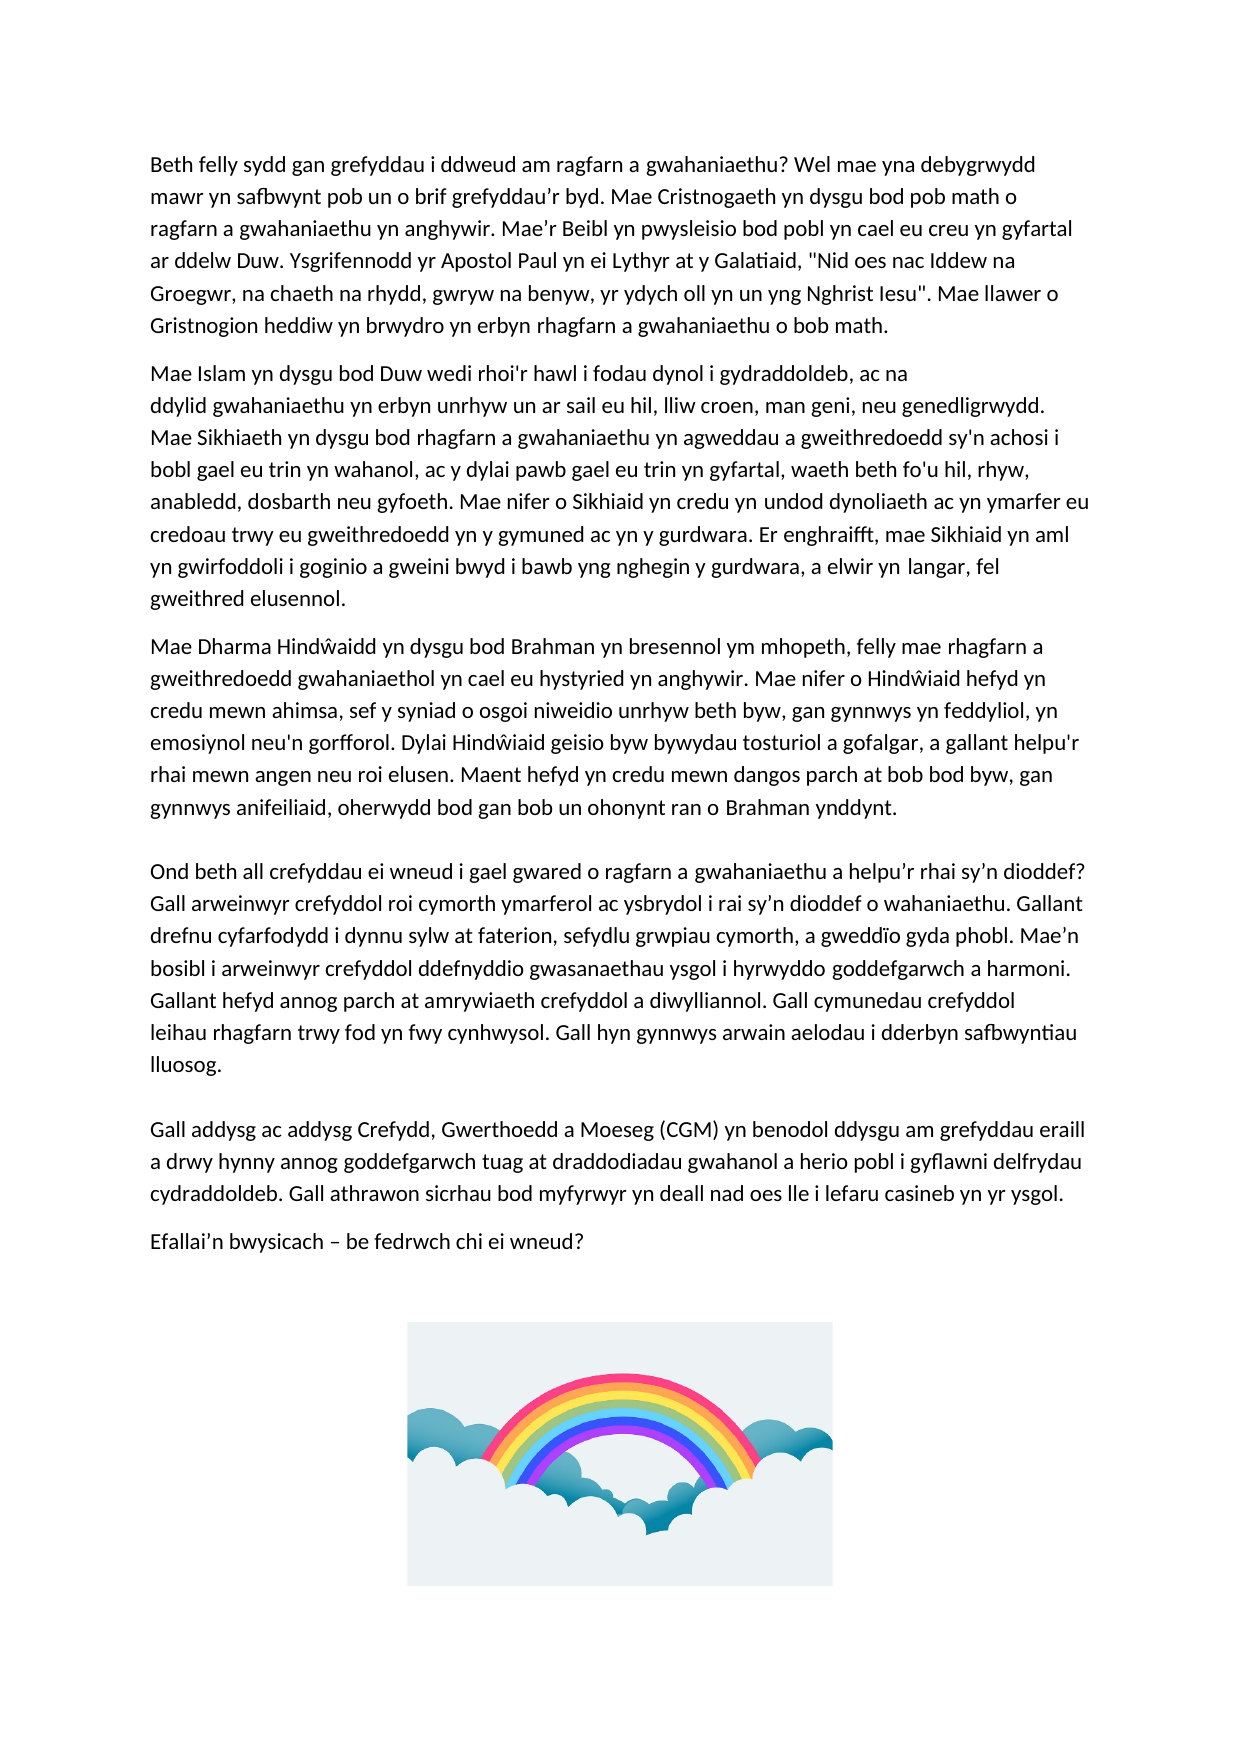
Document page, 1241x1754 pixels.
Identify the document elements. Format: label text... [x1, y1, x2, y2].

text Gall addysg ac addysg Crefydd, Gwerthoedd a Moeseg (CGM) yn benodol ddysgu am grefyddau eraill a drwy hynny annog goddefgarwch tuag at draddodiadau gwahanol a herio pobl i gyflawni delfrydau cydraddoldeb. Gall athrawon sicrhau bod myfyrwyr yn deall nad oes lle i lefaru casineb yn yr ysgol. [150, 1082, 1090, 1207]
text Beth felly sydd gan grefyddau i ddweud am ragfarn a gwahaniaethu? Wel mae yna debygrwydd mawr yn safbwynt pob un o brif grefyddau’r byd. Mae Cristnogaeth yn dysgu bod pob math o ragfarn a gwahaniaethu yn anghywir. Mae’r Beibl yn pwysleisio bod pobl yn cael eu creu yn gyfartal ar ddelw Duw. Ysgrifennodd yr Apostol Paul yn ei Lythyr at y Galatiaid, "Nid oes nac Iddew na Groegwr, na chaeth na rhydd, gwryw na benyw, yr ydych oll yn un yng Nghrist Iesu". Mae llawer o Gristnogion heddiw yn brwydro yn erbyn rhagfarn a gwahaniaethu o bob math. [150, 150, 1090, 339]
text Mae Islam yn dysgu bod Duw wedi rhoi'r hawl i fodau dynol i gydraddoldeb, ac na ddylid gwahaniaethu yn erbyn unrhyw un ar sail eu hil, lliw croen, man geni, neu genedligrwydd. Mae Sikhiaeth yn dysgu bod rhagfarn a gwahaniaethu yn agweddau a gweithredoedd sy'n achosi i bobl gael eu trin yn wahanol, ac y dylai pawb gael eu trin yn gyfartal, waeth beth fo'u hil, rhyw, anabledd, dosbarth neu gyfoeth. Mae nifer o Sikhiaid yn credu yn undod dynoliaeth ac yn ymarfer eu credoau trwy eu gweithredoedd yn y gymuned ac yn y gurdwara. Er enghraifft, mae Sikhiaid yn aml yn gwirfoddoli i goginio a gweini bwyd i bawb yng nghegin y gurdwara, a elwir yn langar, fel gweithred elusennol. [150, 359, 1090, 612]
picture [407, 1322, 833, 1586]
text Efallai’n bwysicach – be fedrwch chi ei wneud? [150, 1227, 1090, 1255]
text Ond beth all crefyddau ei wneud i gael gwared o ragfarn a gwahaniaethu a helpu’r rhai sy’n dioddef? Gall arweinwyr crefyddol roi cymorth ymarferol ac ysbrydol i rai sy’n dioddef o wahaniaethu. Gallant drefnu cyfarfodydd i dynnu sylw at faterion, sefydlu grwpiau cymorth, a gweddïo gyda phobl. Mae’n bosibl i arweinwyr crefyddol ddefnyddio gwasanaethau ysgol i hyrwyddo goddefgarwch a harmoni. Gallant hefyd annog parch at amrywiaeth crefyddol a diwylliannol. Gall cymunedau crefyddol leihau rhagfarn trwy fod yn fwy cynhwysol. Gall hyn gynnwys arwain aelodau i dderbyn safbwyntiau lluosog. [150, 825, 1090, 1078]
text Mae Dharma Hindŵaidd yn dysgu bod Brahman yn bresennol ym mhopeth, felly mae rhagfarn a gweithredoedd gwahaniaethol yn cael eu hystyried yn anghywir. Mae nifer o Hindŵiaid hefyd yn credu mewn ahimsa, sef y syniad o osgoi niweidio unrhyw beth byw, gan gynnwys yn feddyliol, yn emosiynol neu'n gorfforol. Dylai Hindŵiaid geisio byw bywydau tosturiol a gofalgar, a gallant helpu'r rhai mewn angen neu roi elusen. Maent hefyd yn credu mewn dangos parch at bob bod byw, gan gynnwys anifeiliaid, oherwydd bod gan bob un ohonynt ran o Brahman ynddynt. [150, 632, 1090, 821]
